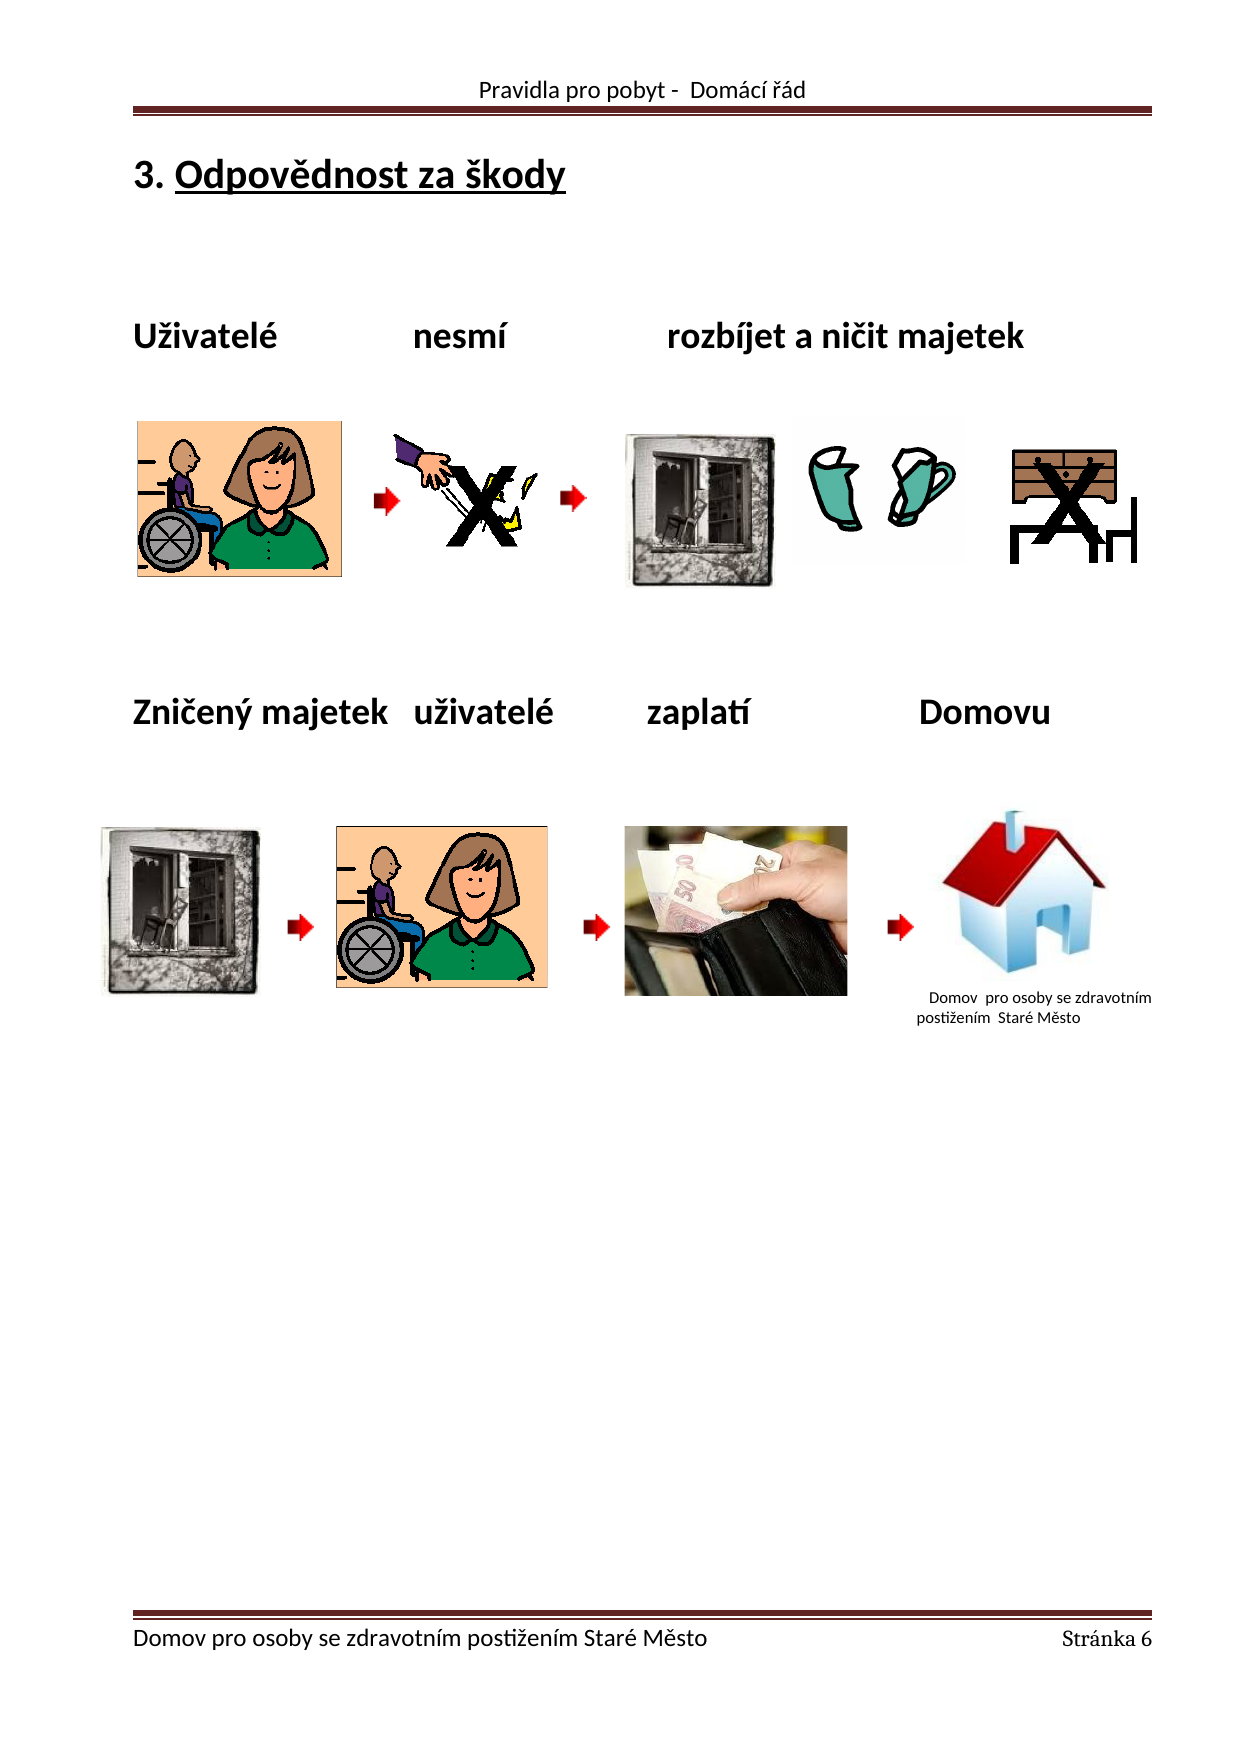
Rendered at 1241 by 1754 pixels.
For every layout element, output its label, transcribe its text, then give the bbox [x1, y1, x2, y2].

picture [100, 827, 261, 997]
picture [583, 914, 611, 941]
picture [792, 417, 966, 564]
text Domov pro osoby se zdravotním [133, 987, 1152, 1008]
picture [373, 421, 587, 569]
text postižením Staré Město [133, 1008, 1152, 1028]
picture [992, 434, 1150, 574]
picture [137, 421, 342, 577]
picture [624, 826, 848, 996]
subtitle Uživatelé nesmí rozbíjet a ničit majetek [133, 312, 1152, 358]
picture [625, 434, 776, 589]
picture [287, 914, 314, 941]
text Zničený majetek uživatelé zaplatí Domovu [133, 688, 1152, 734]
subtitle 3. Odpovědnost za škody [133, 148, 1152, 198]
picture [887, 914, 914, 941]
picture [336, 826, 548, 988]
